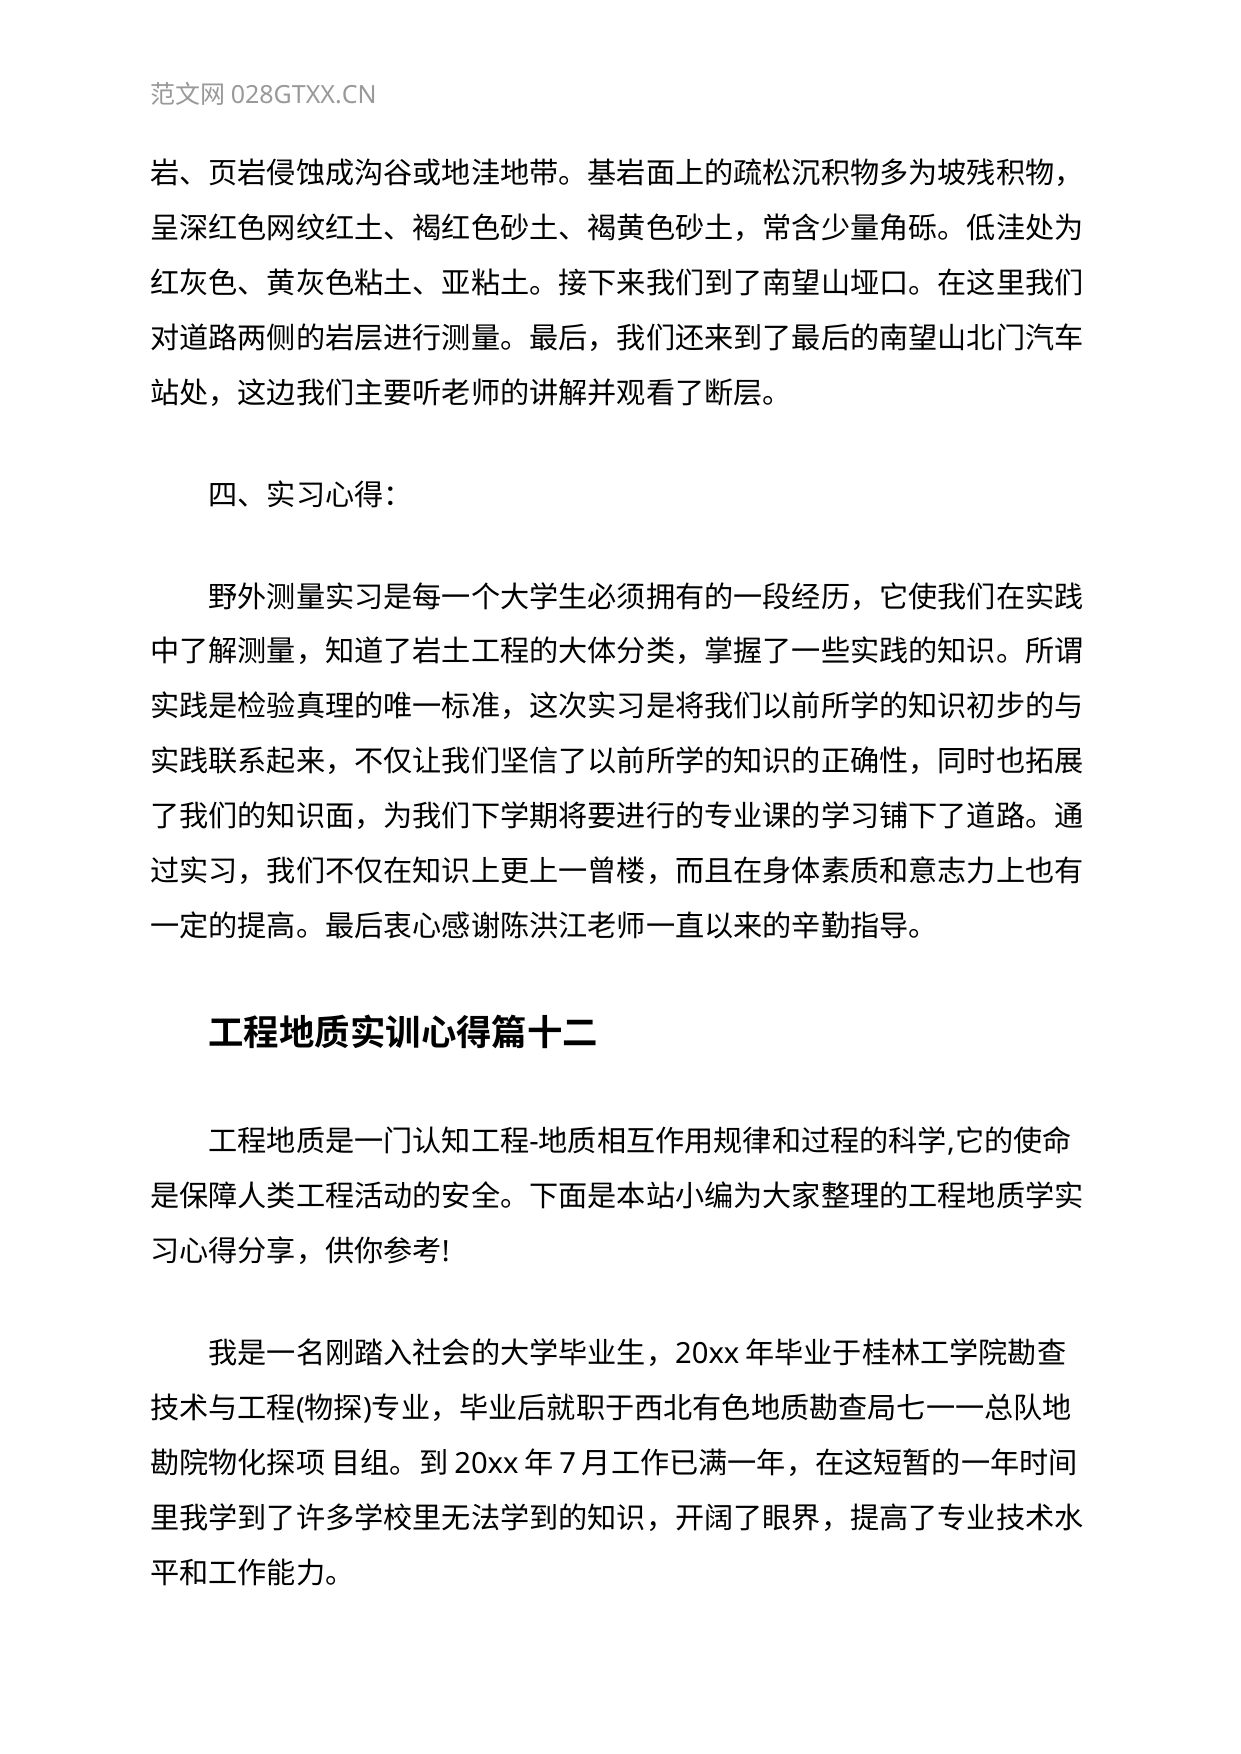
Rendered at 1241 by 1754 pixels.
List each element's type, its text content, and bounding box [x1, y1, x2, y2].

text 工程地质是一门认知工程-地质相互作用规律和过程的科学,它的使命是保障人类工程活动的安全。下面是本站小编为大家整理的工程地质学实习心得分享，供你参考! [150, 1118, 1090, 1270]
text 野外测量实习是每一个大学生必须拥有的一段经历，它使我们在实践中了解测量，知道了岩土工程的大体分类，掌握了一些实践的知识。所谓实践是检验真理的唯一标准，这次实习是将我们以前所学的知识初步的与实践联系起来，不仅让我们坚信了以前所学的知识的正确性，同时也拓展了我们的知识面，为我们下学期将要进行的专业课的学习铺下了道路。通过实习，我们不仅在知识上更上一曾楼，而且在身体素质和意志力上也有一定的提高。最后衷心感谢陈洪江老师一直以来的辛勤指导。 [150, 573, 1090, 945]
text 四、实习心得： [150, 471, 1090, 514]
text 我是一名刚踏入社会的大学毕业生，20xx年毕业于桂林工学院勘查技术与工程(物探)专业，毕业后就职于西北有色地质勘查局七一一总队地勘院物化探项 目组。到20xx年7月工作已满一年，在这短暂的一年时间里我学到了许多学校里无法学到的知识，开阔了眼界，提高了专业技术水平和工作能力。 [150, 1329, 1090, 1592]
text 工程地质实训心得篇十二 [150, 1004, 1090, 1056]
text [150, 150, 1090, 412]
